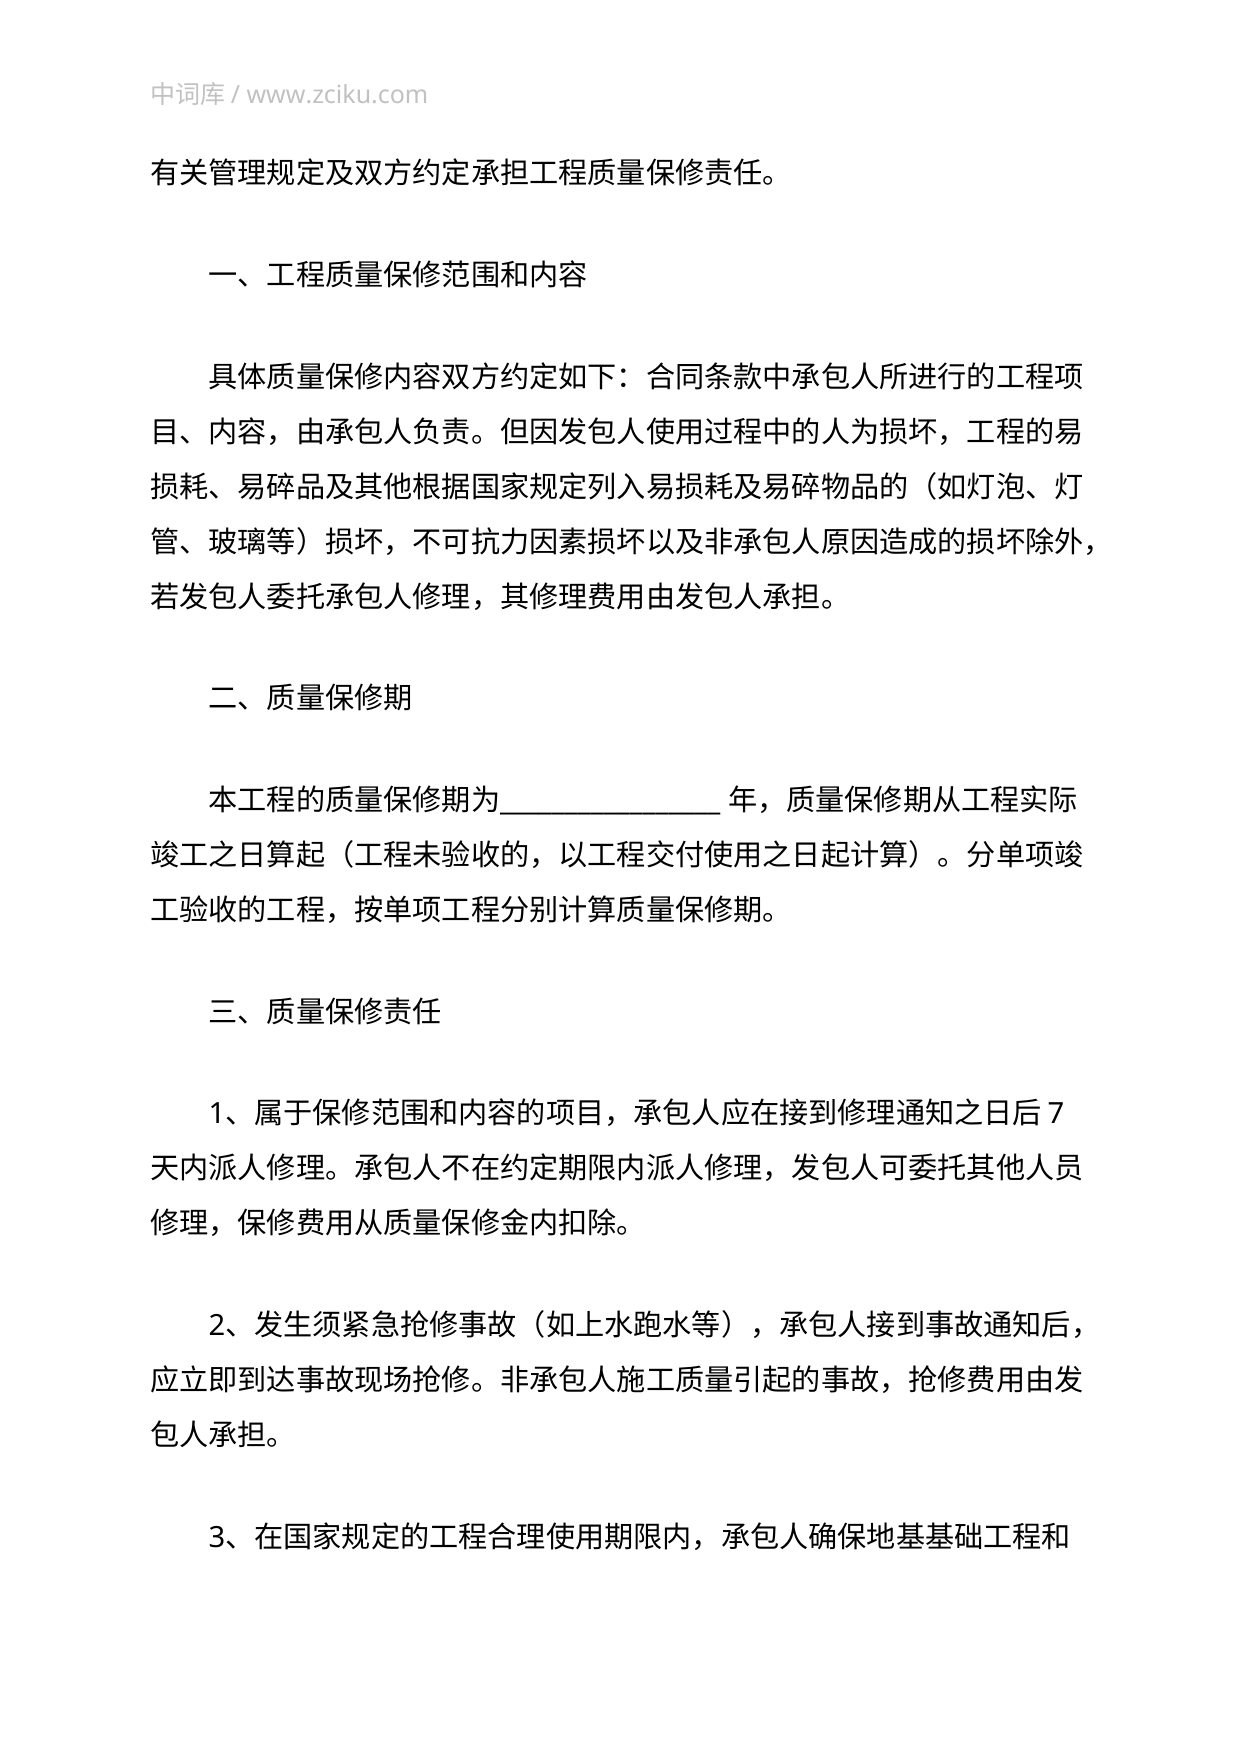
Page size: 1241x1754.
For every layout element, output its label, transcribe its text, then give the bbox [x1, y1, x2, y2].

text 具体质量保修内容双方约定如下：合同条款中承包人所进行的工程项目、内容，由承包人负责。但因发包人使用过程中的人为损坏，工程的易损耗、易碎品及其他根据国家规定列入易损耗及易碎物品的（如灯泡、灯管、玻璃等）损坏，不可抗力因素损坏以及非承包人原因造成的损坏除外，若发包人委托承包人修理，其修理费用由发包人承担。 [150, 353, 1090, 615]
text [150, 150, 1090, 192]
text 一、工程质量保修范围和内容 [150, 252, 1090, 294]
text 本工程的质量保修期为_________________ 年，质量保修期从工程实际竣工之日算起（工程未验收的，以工程交付使用之日起计算）。分单项竣工验收的工程，按单项工程分别计算质量保修期。 [150, 777, 1090, 929]
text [150, 1513, 1090, 1556]
text 三、质量保修责任 [150, 988, 1090, 1031]
text 二、质量保修期 [150, 675, 1090, 717]
text 1、属于保修范围和内容的项目，承包人应在接到修理通知之日后7天内派人修理。承包人不在约定期限内派人修理，发包人可委托其他人员修理，保修费用从质量保修金内扣除。 [150, 1090, 1090, 1242]
text 2、发生须紧急抢修事故（如上水跑水等），承包人接到事故通知后，应立即到达事故现场抢修。非承包人施工质量引起的事故，抢修费用由发包人承担。 [150, 1302, 1090, 1454]
